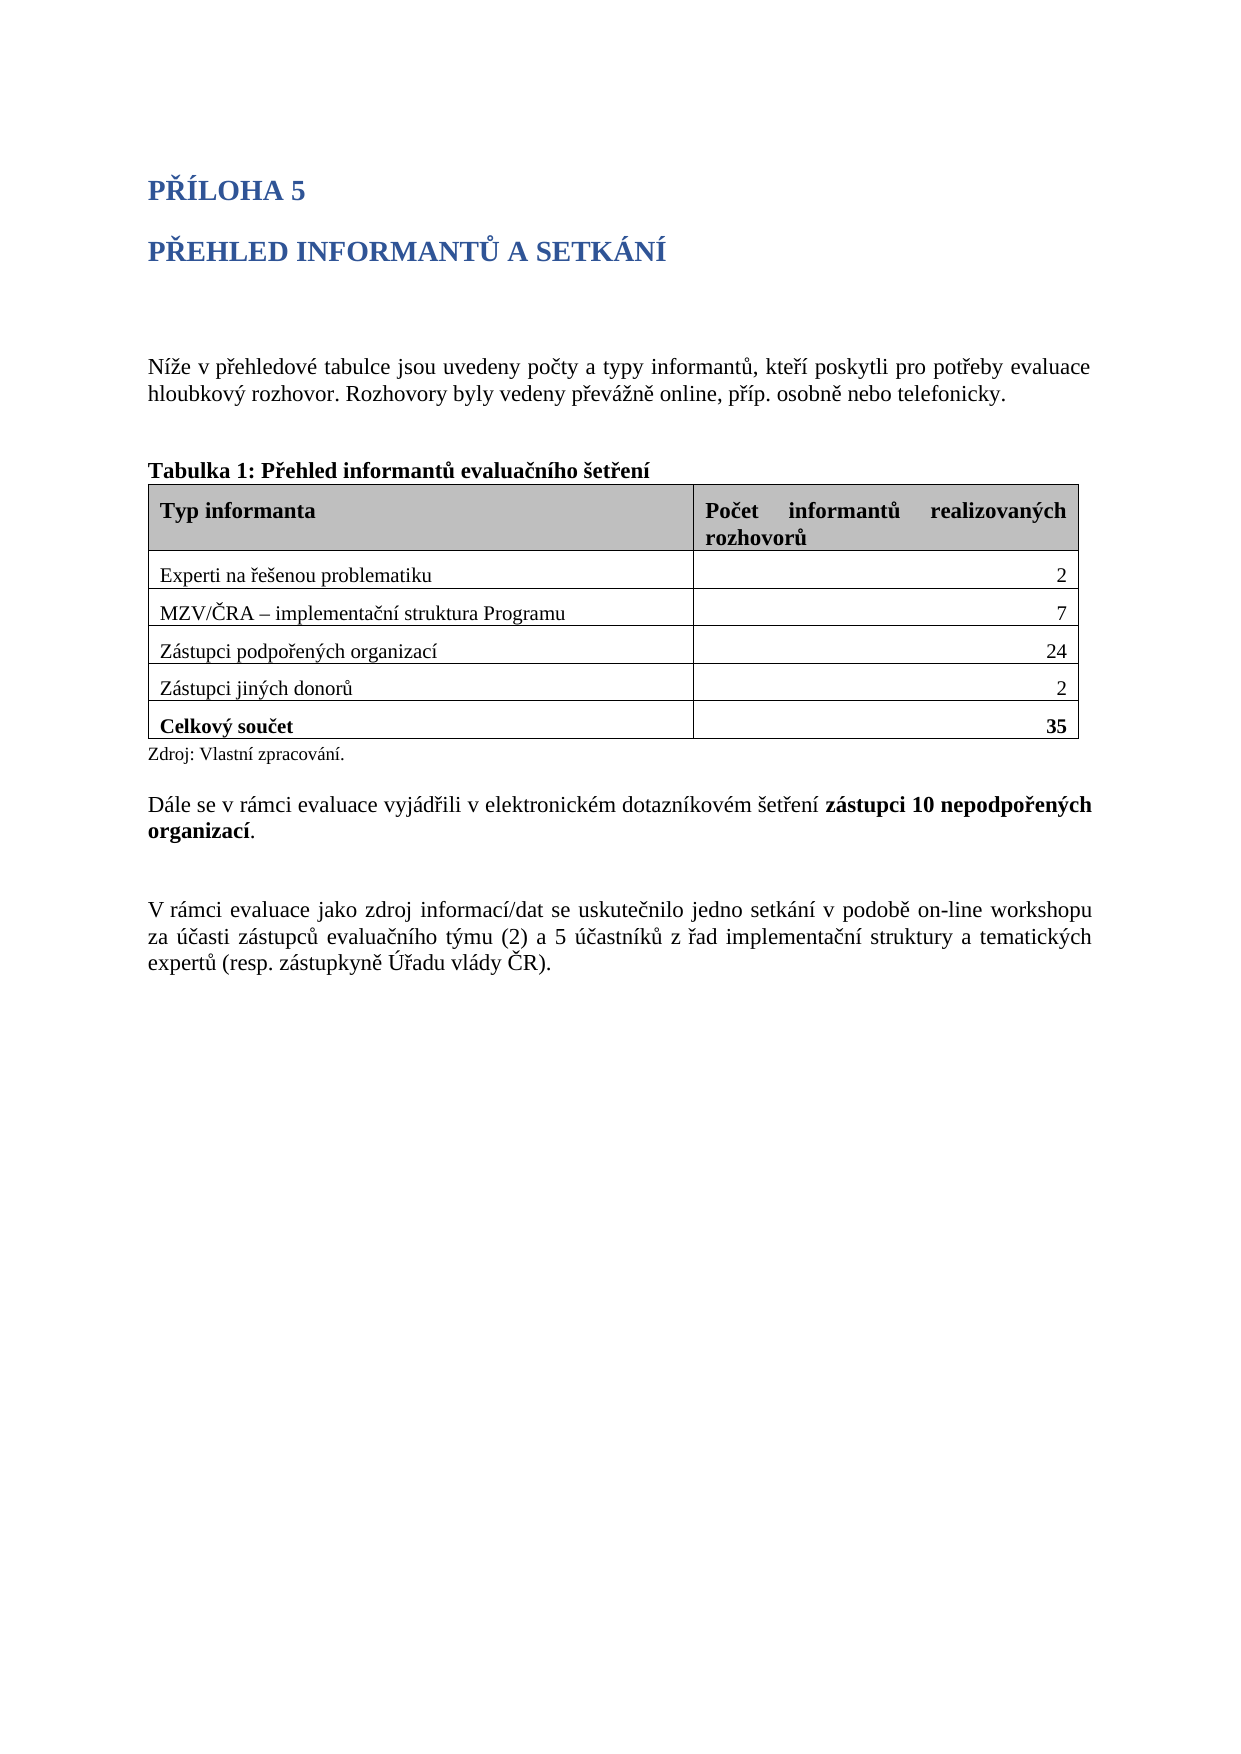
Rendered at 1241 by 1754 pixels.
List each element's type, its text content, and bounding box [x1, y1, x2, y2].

text Dále se v rámci evaluace vyjádřili v elektronickém dotazníkovém šetření zástupci 10 nepodpořených organizací. [148, 791, 1092, 844]
table_cell 35 [694, 701, 1078, 738]
table_cell 7 [694, 589, 1078, 625]
table_cell Zástupci podpořených organizací [149, 626, 693, 663]
subtitle Příloha 5 [148, 173, 1092, 206]
table_header Počet informantů realizovaných rozhovorů [694, 485, 1078, 550]
table_cell Zástupci jiných donorů [149, 664, 693, 700]
subtitle Přehled informantů a setkání [148, 234, 1092, 267]
table_cell 2 [694, 551, 1078, 587]
table_cell Celkový součet [149, 701, 693, 738]
table_cell 24 [694, 626, 1078, 663]
table_cell MZV/ČRA – implementační struktura Programu [149, 589, 693, 625]
table_cell 2 [694, 664, 1078, 700]
text Níže v přehledové tabulce jsou uvedeny počty a typy informantů, kteří poskytli pro potřeby evaluace hloubkový rozhovor. Rozhovory byly vedeny převážně online, příp. osobně nebo telefonicky. [148, 353, 1092, 406]
text Zdroj: Vlastní zpracování. [148, 743, 1092, 765]
table_cell Experti na řešenou problematiku [149, 551, 693, 587]
text V rámci evaluace jako zdroj informací/dat se uskutečnilo jedno setkání v podobě on-line workshopu za účasti zástupců evaluačního týmu (2) a 5 účastníků z řad implementační struktury a tematických expertů (resp. zástupkyně Úřadu vlády ČR). [148, 896, 1092, 976]
table_header Typ informanta [149, 485, 693, 550]
